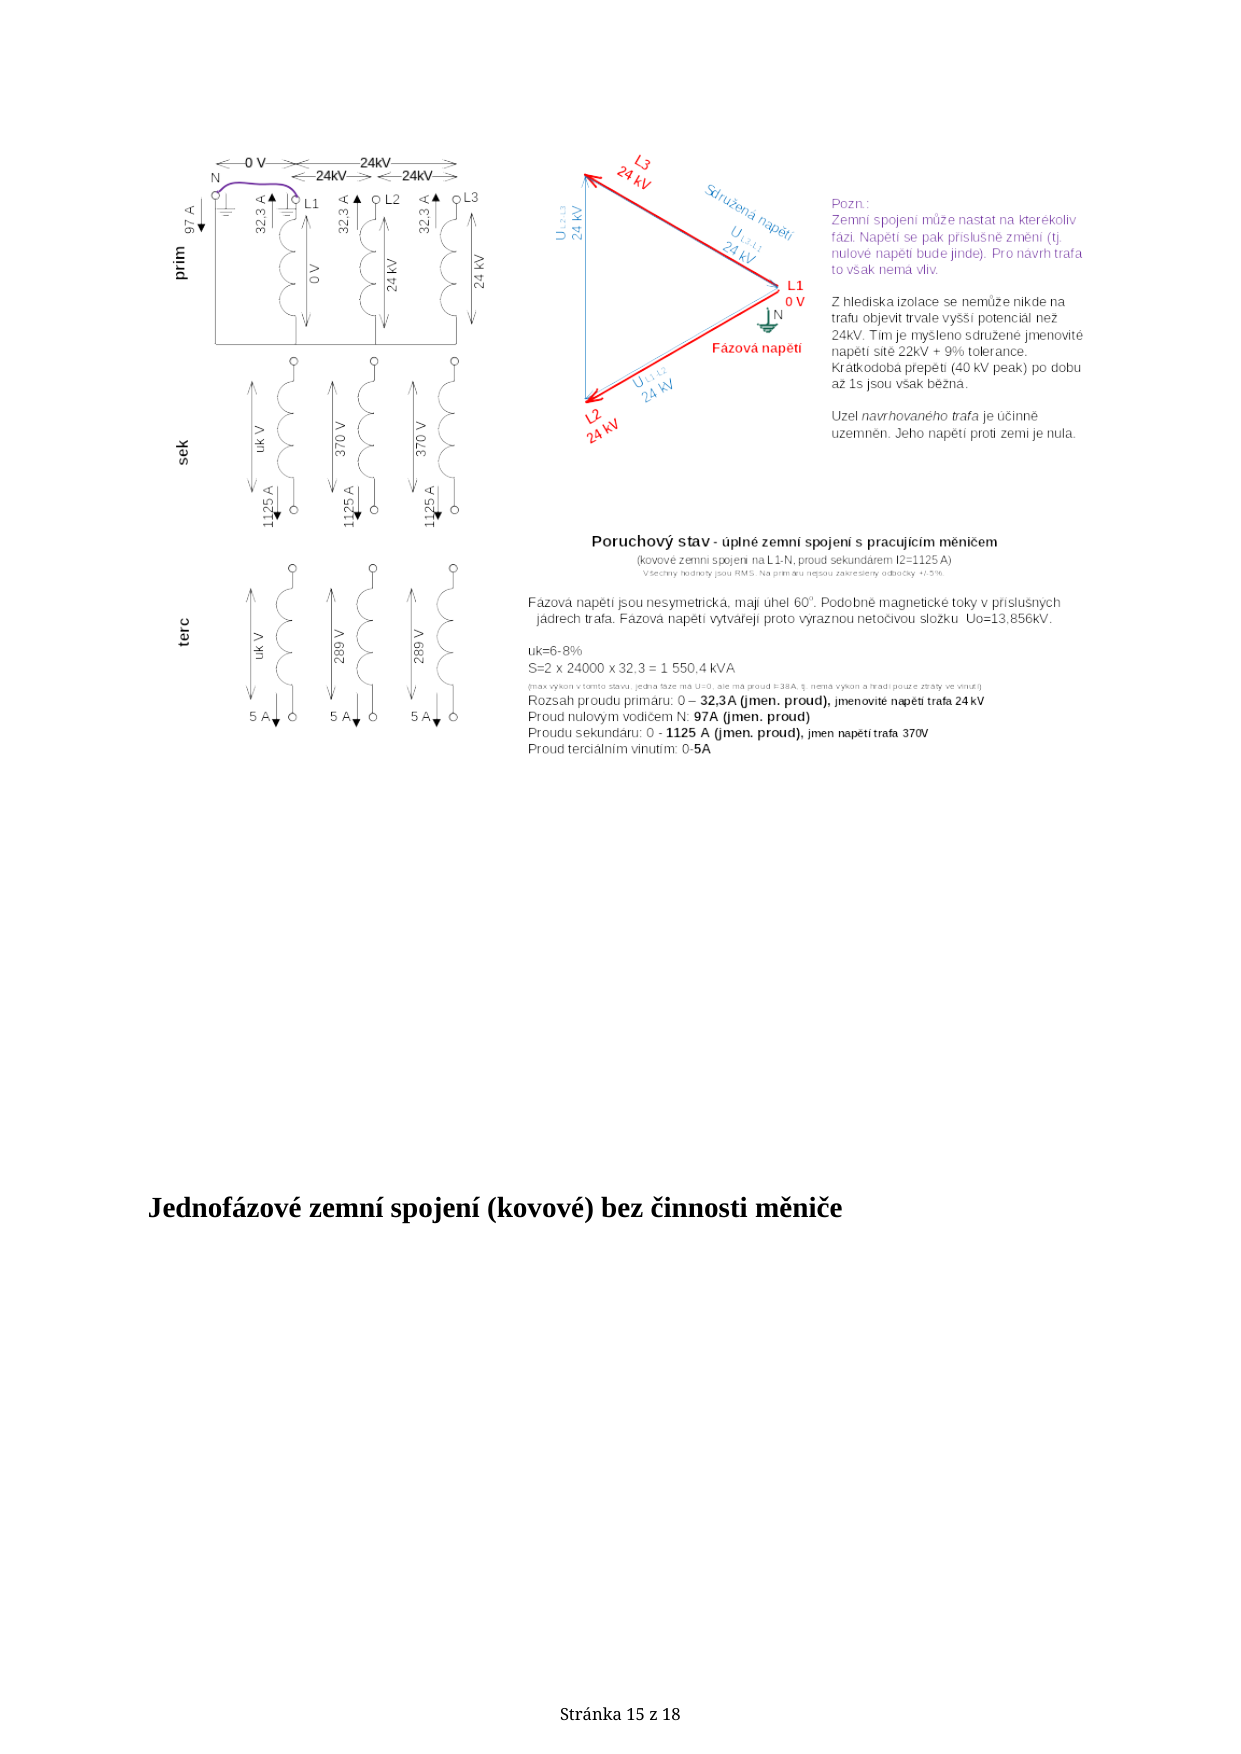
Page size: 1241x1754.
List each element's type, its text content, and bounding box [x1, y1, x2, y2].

text Jednofázové zemní spojení (kovové) bez činnosti měniče [148, 1190, 1092, 1223]
